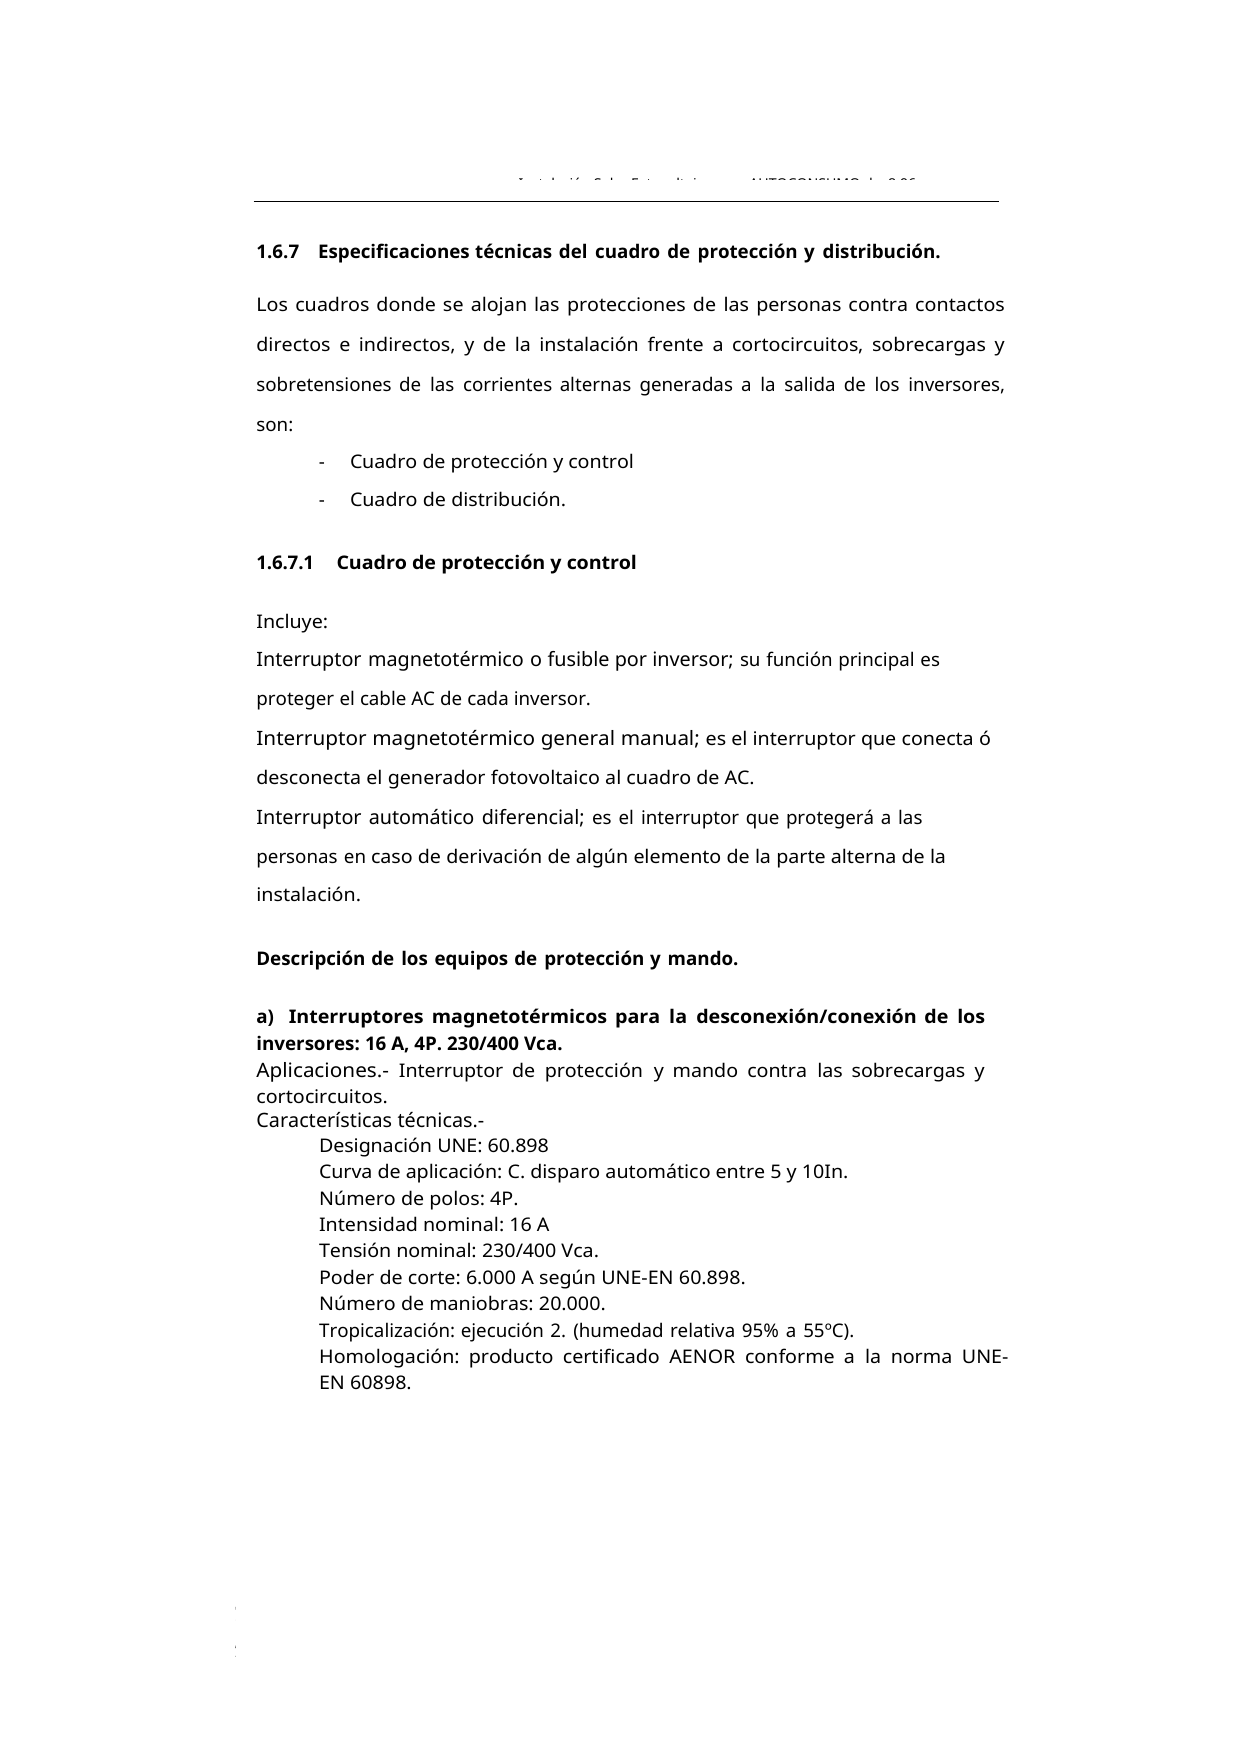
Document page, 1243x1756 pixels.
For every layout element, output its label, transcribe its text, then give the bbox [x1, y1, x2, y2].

text Características técnicas.- [256, 1109, 1151, 1132]
text Curva de aplicación: C. disparo automático entre 5 y 10In. Número de polos: 4P. [319, 1159, 858, 1211]
subtitle Cuadro de protección y control [256, 549, 1151, 575]
list Cuadro de protección y control [319, 451, 1151, 473]
text Aplicaciones.- Interruptor de protección y mando contra las sobrecargas y cortocircuitos. [256, 1056, 1009, 1109]
text Interruptor magnetotérmico general manual; es el interruptor que conecta ó desconecta el generador fotovoltaico al cuadro de AC. [256, 724, 1009, 790]
text Interruptor magnetotérmico o fusible por inversor; su función principal es proteger el cable AC de cada inversor. [256, 646, 1009, 711]
text Los cuadros donde se alojan las protecciones de las personas contra contactos directos e indirectos, y de la instalación frente a cortocircuitos, sobrecargas y sobretensiones de las corrientes alternas generadas a la salida de los inversores, son: [256, 292, 1005, 437]
text Tropicalización: ejecución 2. (humedad relativa 95% a 55ºC). [319, 1317, 1151, 1343]
text Designación UNE: 60.898 [319, 1132, 1151, 1158]
text Interruptor automático diferencial; es el interruptor que protegerá a las personas en caso de derivación de algún elemento de la parte alterna de la instalación. [256, 803, 1009, 907]
text Poder de corte: 6.000 A según UNE-EN 60.898. Número de maniobras: 20.000. [319, 1264, 789, 1316]
text Homologación: producto certificado AENOR conforme a la norma UNE-EN 60898. [319, 1343, 1009, 1395]
subtitle Descripción de los equipos de protección y mando. [256, 945, 1151, 971]
list Interruptores magnetotérmicos para la desconexión/conexión de los inversores: 16 A, 4P. 230/400 Vca. [256, 1004, 993, 1056]
subtitle Especificaciones técnicas del cuadro de protección y distribución. [256, 238, 1151, 264]
text Incluye: [256, 608, 1151, 634]
text Intensidad nominal: 16 A Tensión nominal: 230/400 Vca. [319, 1212, 603, 1263]
list Cuadro de distribución. [319, 486, 1151, 512]
